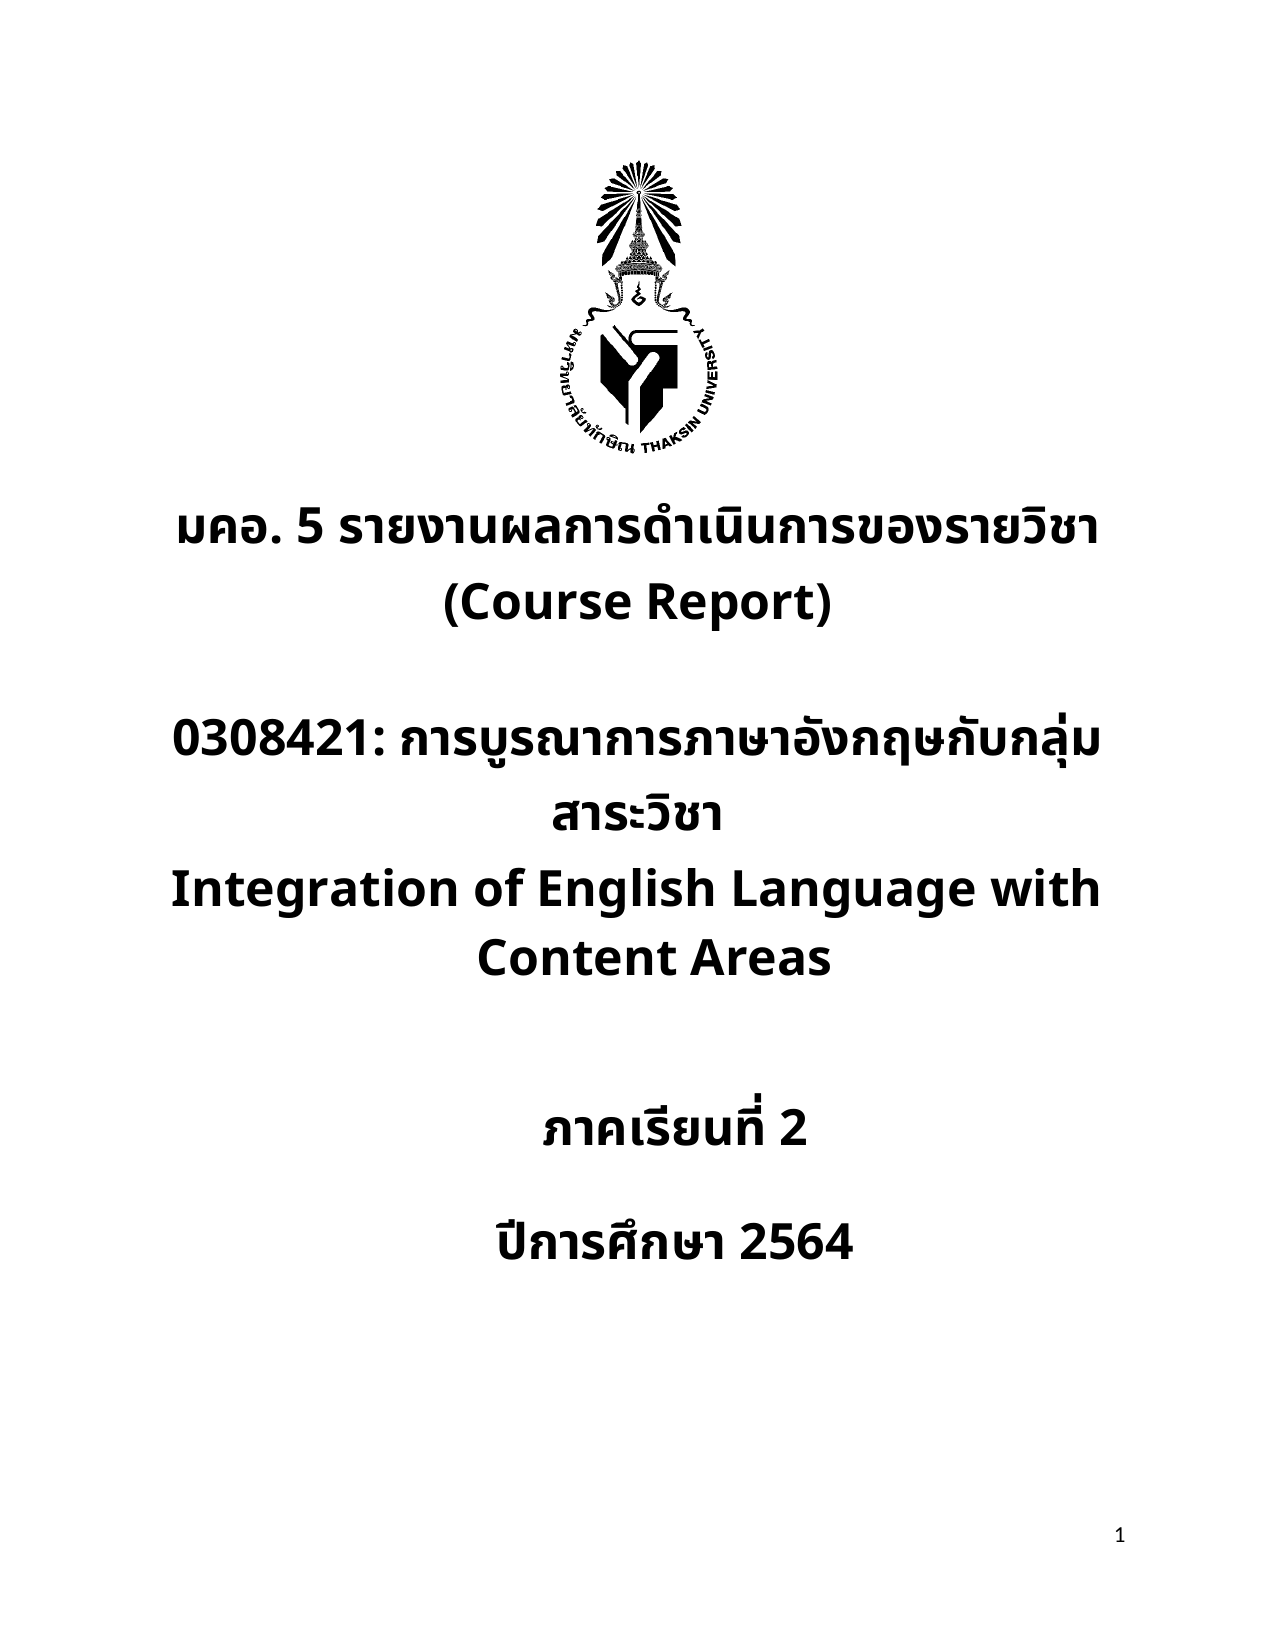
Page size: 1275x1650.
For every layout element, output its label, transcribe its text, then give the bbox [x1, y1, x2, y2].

picture [547, 150, 728, 465]
text มคอ. 5 รายงานผลการดำเนินการของรายวิชา [150, 490, 1125, 566]
text (Course Report) [150, 566, 1125, 634]
text ปีการศึกษา 2564 [225, 1206, 1125, 1282]
text ภาคเรียนที่ 2 [225, 1092, 1125, 1168]
text Integration of English Language with Content Areas [150, 853, 1125, 989]
text 0308421: การบูรณาการภาษาอังกฤษกับกลุ่มสาระวิชา [150, 702, 1125, 853]
